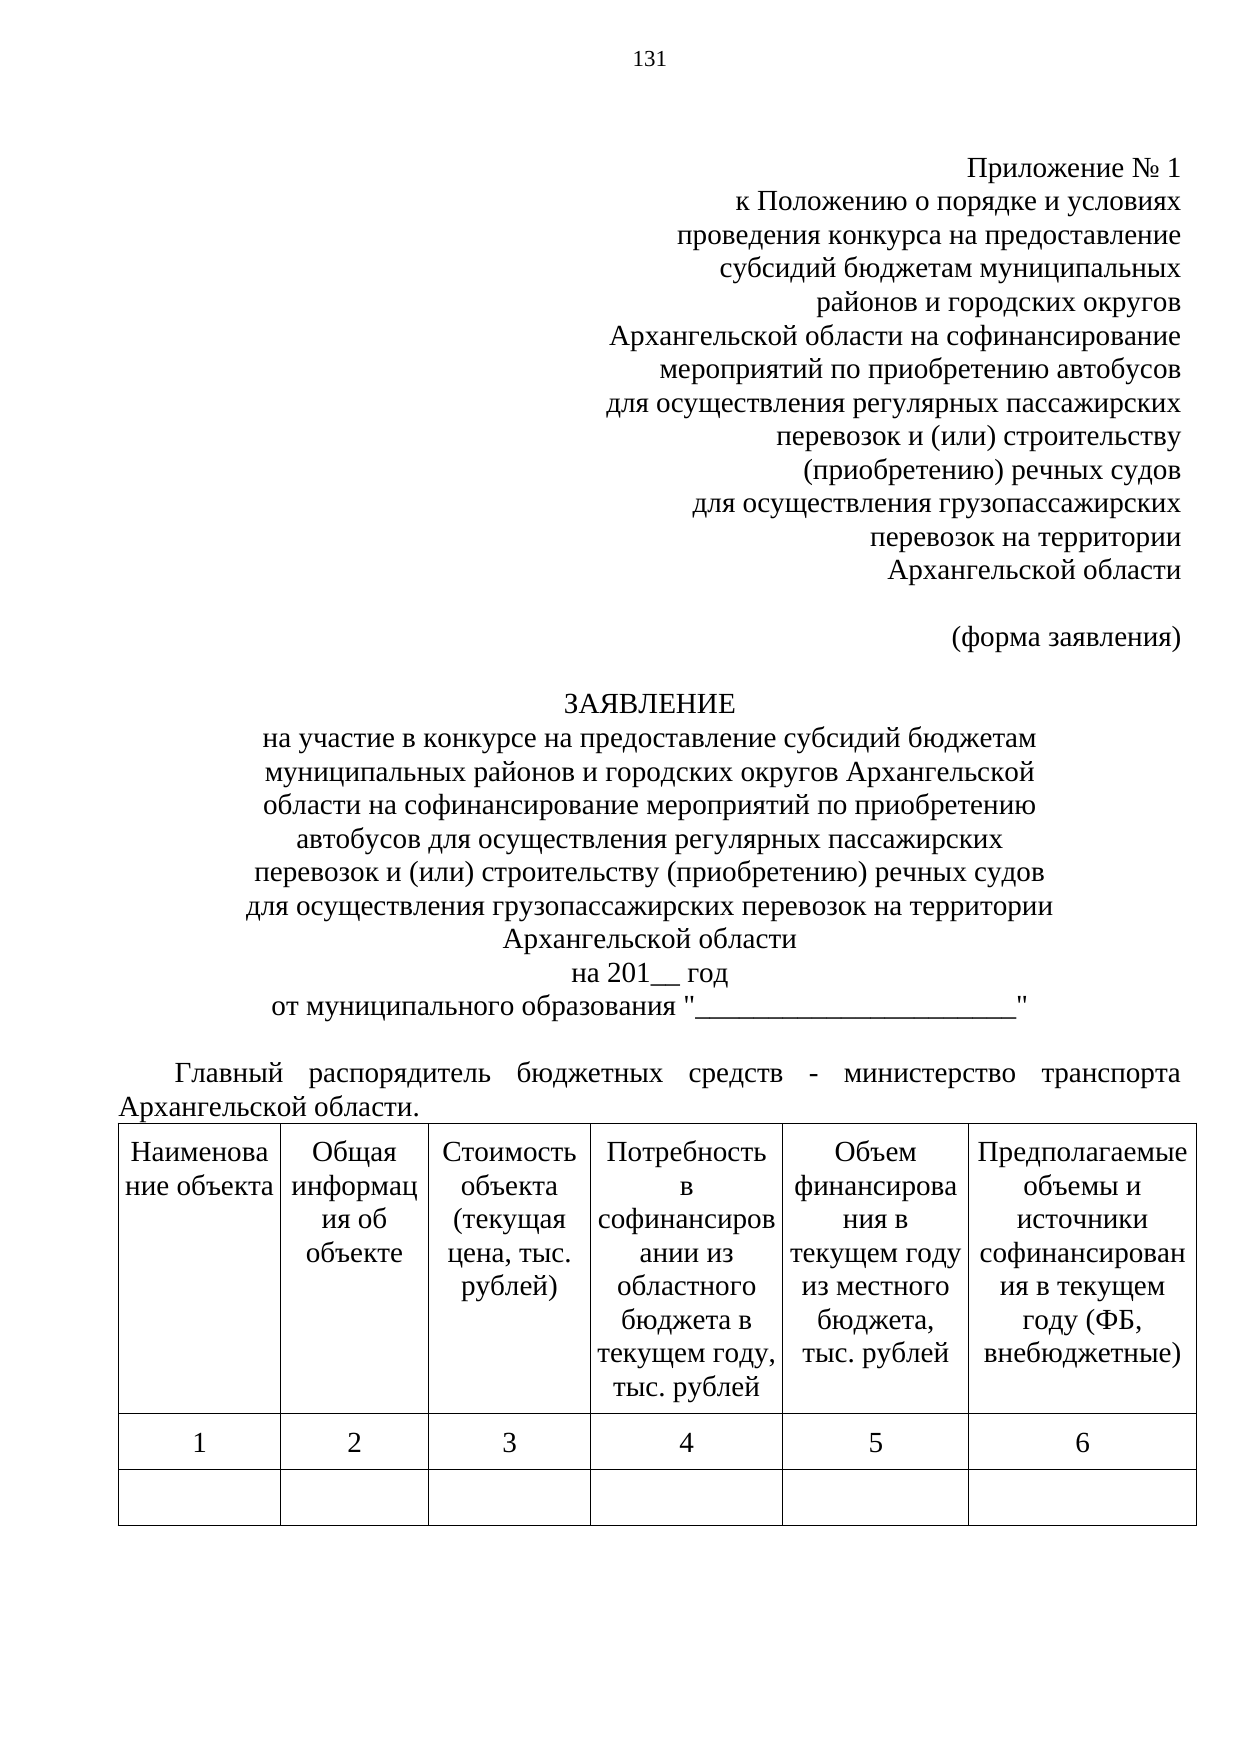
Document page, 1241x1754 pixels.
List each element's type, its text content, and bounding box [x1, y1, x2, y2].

text (приобретению) речных судов [118, 452, 1181, 485]
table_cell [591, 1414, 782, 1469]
text перевозок и (или) строительству [118, 418, 1181, 452]
text районов и городских округов [118, 284, 1181, 318]
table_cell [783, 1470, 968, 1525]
text субсидий бюджетам муниципальных [118, 251, 1181, 284]
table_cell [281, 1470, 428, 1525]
text к Положению о порядке и условиях [118, 183, 1181, 217]
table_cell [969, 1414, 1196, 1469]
text муниципальных районов и городских округов Архангельской [118, 754, 1181, 787]
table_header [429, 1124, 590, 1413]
text на участие в конкурсе на предоставление субсидий бюджетам [118, 720, 1181, 754]
text Приложение № 1 [118, 150, 1181, 183]
text ЗАЯВЛЕНИЕ [118, 687, 1181, 720]
text области на софинансирование мероприятий по приобретению [118, 787, 1181, 821]
text от муниципального образования "______________________" [118, 988, 1181, 1022]
text перевозок на территории [118, 519, 1181, 552]
text для осуществления грузопассажирских [118, 485, 1181, 519]
text для осуществления грузопассажирских перевозок на территории [118, 888, 1181, 921]
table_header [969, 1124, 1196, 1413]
text для осуществления регулярных пассажирских [118, 385, 1181, 418]
text мероприятий по приобретению автобусов [118, 351, 1181, 385]
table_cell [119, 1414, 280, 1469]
text перевозок и (или) строительству (приобретению) речных судов [118, 854, 1181, 888]
text Архангельской области на софинансирование [118, 318, 1181, 351]
text Архангельской области [118, 921, 1181, 955]
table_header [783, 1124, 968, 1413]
text проведения конкурса на предоставление [118, 217, 1181, 251]
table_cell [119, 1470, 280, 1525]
text автобусов для осуществления регулярных пассажирских [118, 821, 1181, 854]
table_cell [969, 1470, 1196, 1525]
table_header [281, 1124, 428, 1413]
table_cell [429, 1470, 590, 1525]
text Главный распорядитель бюджетных средств - министерство транспорта Архангельской области. [118, 1056, 1181, 1123]
text на 201__ год [118, 955, 1181, 988]
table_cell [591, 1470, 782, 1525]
text (форма заявления) [118, 619, 1181, 653]
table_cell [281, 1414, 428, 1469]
text Архангельской области [118, 552, 1181, 586]
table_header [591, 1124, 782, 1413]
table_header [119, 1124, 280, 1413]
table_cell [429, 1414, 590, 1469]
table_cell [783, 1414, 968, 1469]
